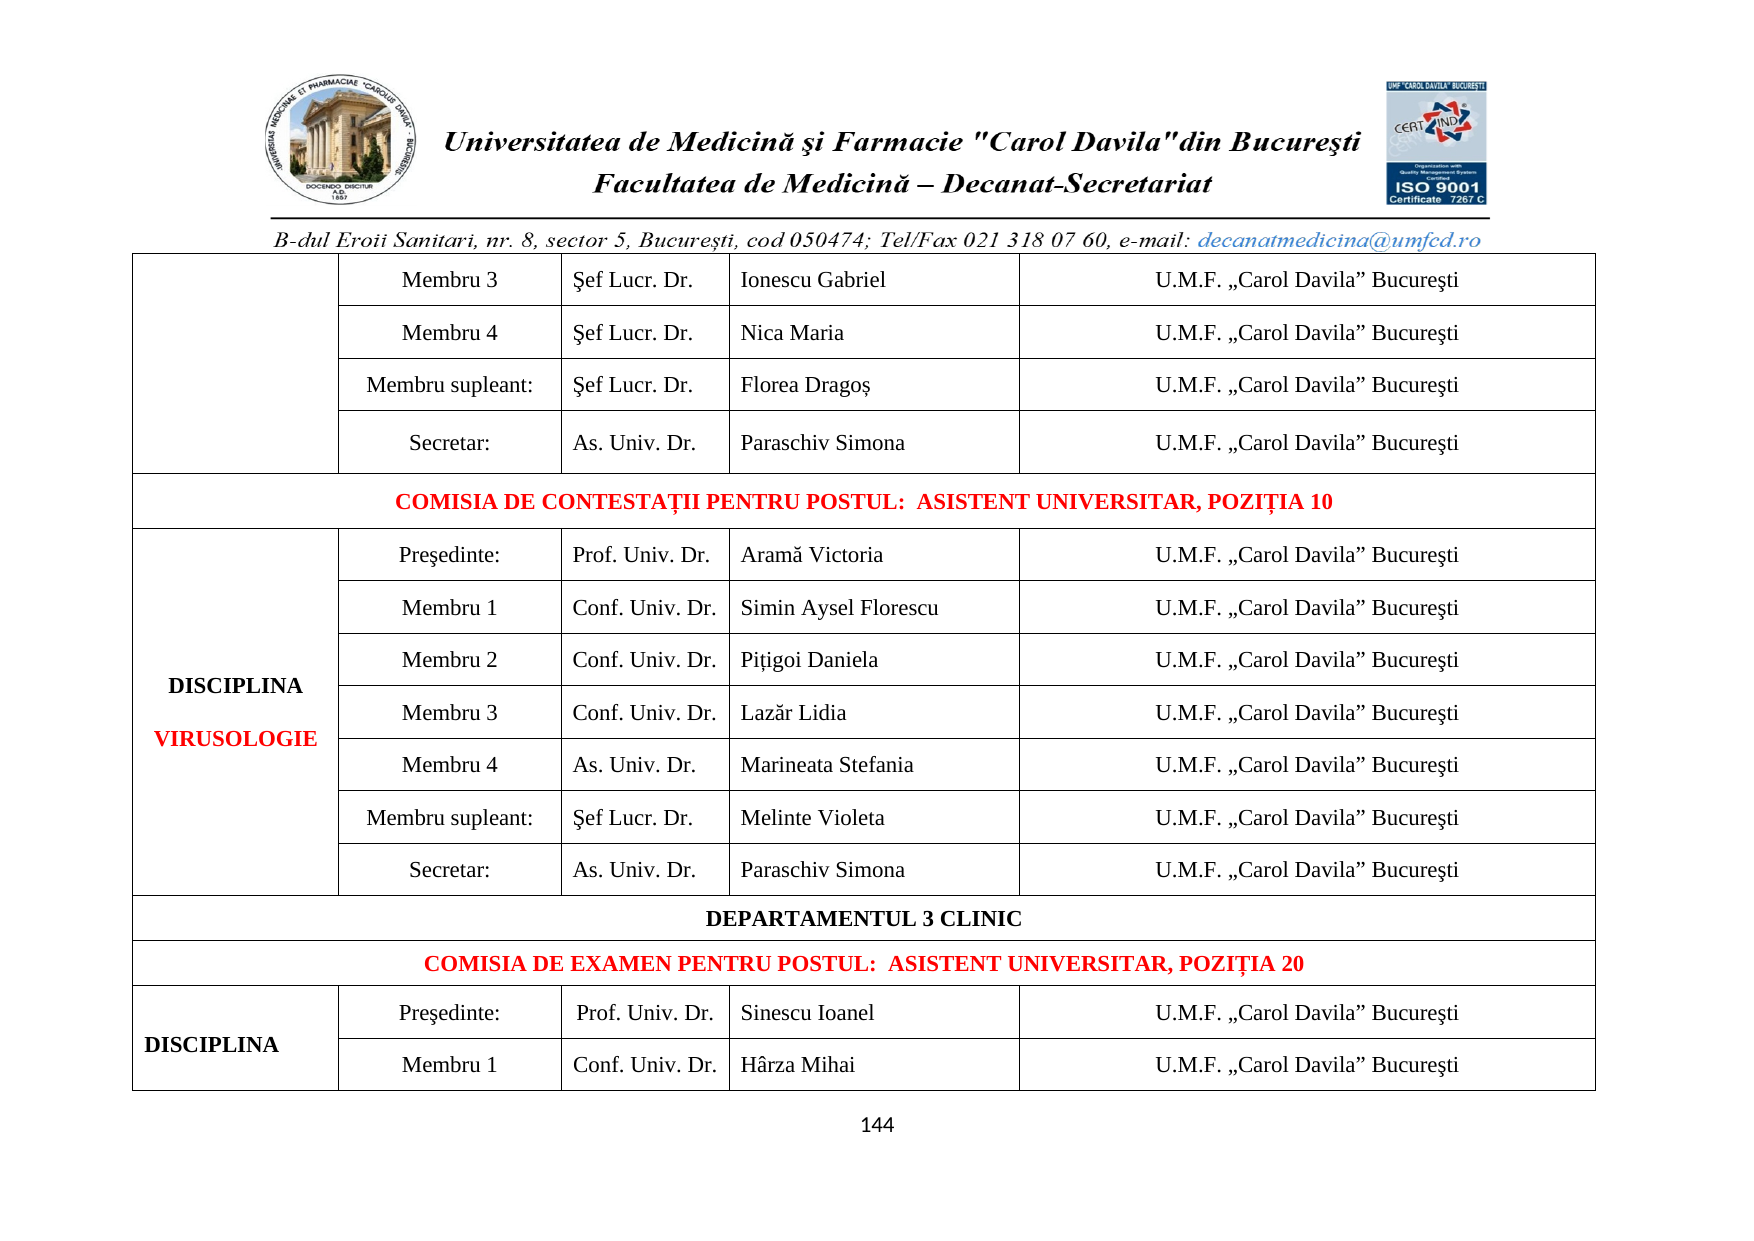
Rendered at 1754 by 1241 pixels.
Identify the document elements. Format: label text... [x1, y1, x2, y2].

table_cell Prof. Univ. Dr. [562, 986, 729, 1037]
table_cell U.M.F. „Carol Davila” Bucureşti [1020, 791, 1595, 843]
table_cell Nica Maria [730, 306, 1019, 358]
table_cell Melinte Violeta [730, 791, 1019, 843]
table_cell Lazăr Lidia [730, 686, 1019, 738]
table_cell Conf. Univ. Dr. [562, 634, 729, 685]
table_cell Membru 4 [339, 739, 561, 790]
table_cell DISCIPLINA CHIRURGIE UROLOGICA – INST. CL. FUNDENI [133, 986, 338, 1090]
table_cell U.M.F. „Carol Davila” Bucureşti [1020, 844, 1595, 895]
table_cell DEPARTAMENTUL 3 CLINIC [133, 896, 1595, 940]
table_cell Sinescu Ioanel [730, 986, 1019, 1037]
table_cell As. Univ. Dr. [562, 739, 729, 790]
table_cell DISCIPLINA VIRUSOLOGIE [133, 529, 338, 895]
table_cell U.M.F. „Carol Davila” Bucureşti [1020, 529, 1595, 580]
table_cell Prof. Univ. Dr. [562, 529, 729, 580]
table_cell U.M.F. „Carol Davila” Bucureşti [1020, 986, 1595, 1037]
table_cell Membru 3 [339, 686, 561, 738]
table_cell Pițigoi Daniela [730, 634, 1019, 685]
table_cell Hârza Mihai [730, 1039, 1019, 1090]
table_cell Membru supleant: [339, 359, 561, 410]
table_cell U.M.F. „Carol Davila” Bucureşti [1020, 411, 1595, 473]
table_cell U.M.F. „Carol Davila” Bucureşti [1020, 634, 1595, 685]
table_cell Membru 4 [339, 306, 561, 358]
table_cell Şef Lucr. Dr. [562, 306, 729, 358]
table_cell Şef Lucr. Dr. [562, 791, 729, 843]
table_cell U.M.F. „Carol Davila” Bucureşti [1020, 359, 1595, 410]
table_cell U.M.F. „Carol Davila” Bucureşti [1020, 306, 1595, 358]
table_cell Secretar: [339, 844, 561, 895]
table_cell Conf. Univ. Dr. [562, 1039, 729, 1090]
table_cell Paraschiv Simona [730, 411, 1019, 473]
table_cell Conf. Univ. Dr. [562, 581, 729, 633]
table_cell U.M.F. „Carol Davila” Bucureşti [1020, 254, 1595, 305]
table_cell Florea Dragoș [730, 359, 1019, 410]
table_cell As. Univ. Dr. [562, 411, 729, 473]
table_cell U.M.F. „Carol Davila” Bucureşti [1020, 686, 1595, 738]
table_cell Membru 3 [339, 254, 561, 305]
table_cell Membru supleant: [339, 791, 561, 843]
table_cell Membru 1 [339, 1039, 561, 1090]
table_cell Secretar: [339, 411, 561, 473]
table_cell As. Univ. Dr. [562, 844, 729, 895]
table_cell U.M.F. „Carol Davila” Bucureşti [1020, 739, 1595, 790]
table_cell Ionescu Gabriel [730, 254, 1019, 305]
table_cell Marineata Stefania [730, 739, 1019, 790]
picture [255, 73, 1499, 253]
table_cell Şef Lucr. Dr. [562, 359, 729, 410]
table_cell Conf. Univ. Dr. [562, 686, 729, 738]
table_cell Membru 1 [339, 581, 561, 633]
table_cell COMISIA DE EXAMEN PENTRU POSTUL: ASISTENT UNIVERSITAR, POZIȚIA 20 [133, 941, 1595, 985]
table_cell U.M.F. „Carol Davila” Bucureşti [1020, 1039, 1595, 1090]
table_cell U.M.F. „Carol Davila” Bucureşti [1020, 581, 1595, 633]
table_cell Aramă Victoria [730, 529, 1019, 580]
table_cell Preşedinte: [339, 986, 561, 1037]
table_cell Preşedinte: [339, 529, 561, 580]
table_cell COMISIA DE CONTESTAȚII PENTRU POSTUL: ASISTENT UNIVERSITAR, POZIȚIA 10 [133, 474, 1595, 528]
table_cell Paraschiv Simona [730, 844, 1019, 895]
table_cell Şef Lucr. Dr. [562, 254, 729, 305]
table_cell Simin Aysel Florescu [730, 581, 1019, 633]
table_cell Membru 2 [339, 634, 561, 685]
